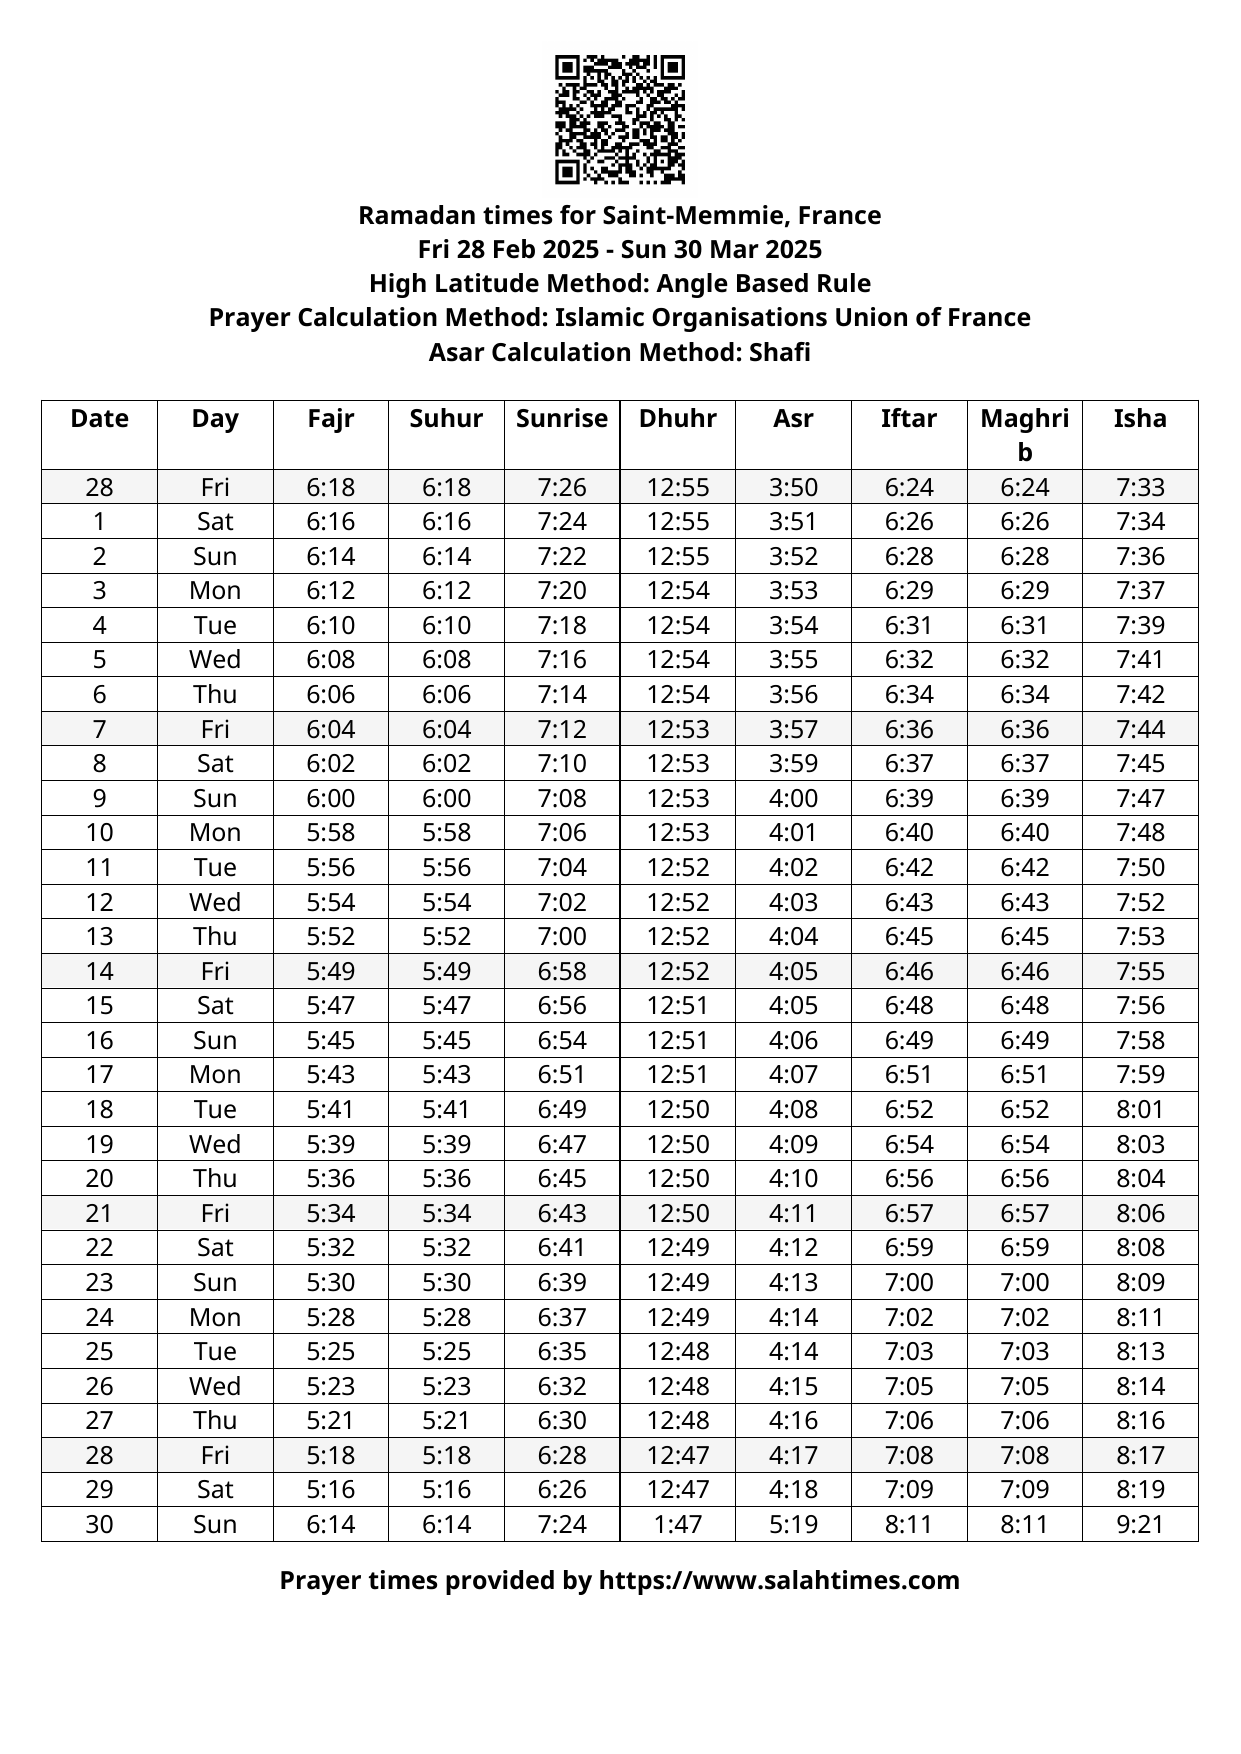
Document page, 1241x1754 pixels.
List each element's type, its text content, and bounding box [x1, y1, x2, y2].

table_cell 5:19 [736, 1507, 851, 1541]
table_cell Fri [158, 1438, 273, 1472]
table_cell 12:54 [621, 643, 735, 676]
table_cell Sun [158, 781, 273, 814]
table_cell 6:52 [852, 1092, 967, 1126]
table_cell 6:54 [505, 1023, 619, 1057]
table_cell 8:13 [1083, 1334, 1198, 1368]
table_cell 5:39 [389, 1127, 504, 1160]
table_cell 5:58 [274, 816, 388, 849]
table_cell 7:09 [968, 1473, 1082, 1506]
table_cell 7:02 [968, 1300, 1082, 1333]
table_cell 7:48 [1083, 816, 1198, 849]
table_cell 6 [42, 677, 157, 711]
table_cell Tue [158, 1092, 273, 1126]
table_header Iftar [852, 401, 967, 469]
table_cell 12:51 [621, 1058, 735, 1091]
table_cell Wed [158, 1369, 273, 1402]
table_cell 8:16 [1083, 1404, 1198, 1437]
table_cell 6:29 [968, 574, 1082, 607]
table_cell 5:54 [389, 885, 504, 918]
table_cell 6:00 [389, 781, 504, 814]
table_header Isha [1083, 401, 1198, 469]
table_cell 7:00 [968, 1265, 1082, 1299]
table_cell 3:54 [736, 608, 851, 642]
table_cell 19 [42, 1127, 157, 1160]
table_cell 6:49 [852, 1023, 967, 1057]
table_cell 30 [42, 1507, 157, 1541]
table_cell 6:04 [389, 712, 504, 745]
table_cell 6:02 [389, 746, 504, 780]
table_cell 6:14 [389, 539, 504, 572]
table_cell 24 [42, 1300, 157, 1333]
table_cell 5:16 [274, 1473, 388, 1506]
text Asar Calculation Method: Shafi [42, 334, 1198, 368]
table_cell 3:56 [736, 677, 851, 711]
table_cell 8:08 [1083, 1231, 1198, 1264]
table_cell Wed [158, 885, 273, 918]
table_cell 2 [42, 539, 157, 572]
table_cell 12 [42, 885, 157, 918]
table_cell 7:05 [852, 1369, 967, 1402]
table_cell Mon [158, 574, 273, 607]
table_cell Fri [158, 712, 273, 745]
table_cell 6:49 [505, 1092, 619, 1126]
table_cell 12:48 [621, 1334, 735, 1368]
table_cell 4:15 [736, 1369, 851, 1402]
table_cell 5:47 [389, 989, 504, 1022]
table_cell 4 [42, 608, 157, 642]
table_cell 12:47 [621, 1473, 735, 1506]
table_cell 7:05 [968, 1369, 1082, 1402]
table_cell 4:11 [736, 1196, 851, 1229]
table_cell 6:39 [968, 781, 1082, 814]
table_cell 6:08 [274, 643, 388, 676]
table_cell 8:01 [1083, 1092, 1198, 1126]
table_cell Sat [158, 1231, 273, 1264]
table_cell 1:47 [621, 1507, 735, 1541]
table_cell 12:50 [621, 1161, 735, 1195]
table_cell 12:55 [621, 504, 735, 538]
table_cell 7:24 [505, 504, 619, 538]
picture [542, 41, 699, 198]
table_header Sunrise [505, 401, 619, 469]
table_cell 6:30 [505, 1404, 619, 1437]
table_cell 7:33 [1083, 470, 1198, 503]
table_cell 6:39 [505, 1265, 619, 1299]
table_cell 4:17 [736, 1438, 851, 1472]
table_cell 17 [42, 1058, 157, 1091]
table_cell 4:05 [736, 954, 851, 987]
table_cell Sat [158, 746, 273, 780]
table_cell 7:34 [1083, 504, 1198, 538]
table_cell 7:06 [968, 1404, 1082, 1437]
table_cell 7:03 [968, 1334, 1082, 1368]
table_cell 3:51 [736, 504, 851, 538]
table_cell 5:28 [389, 1300, 504, 1333]
table_cell Sat [158, 989, 273, 1022]
table_cell 5 [42, 643, 157, 676]
table_cell 6:28 [852, 539, 967, 572]
table_cell Thu [158, 919, 273, 953]
table_cell 3 [42, 574, 157, 607]
table_cell 7:06 [852, 1404, 967, 1437]
table_cell 5:23 [389, 1369, 504, 1402]
table_cell 10 [42, 816, 157, 849]
table_cell 5:52 [389, 919, 504, 953]
table_cell 7:22 [505, 539, 619, 572]
table_cell 6:37 [505, 1300, 619, 1333]
table_cell 6:12 [274, 574, 388, 607]
table_cell 9 [42, 781, 157, 814]
table_cell Thu [158, 1161, 273, 1195]
table_cell 15 [42, 989, 157, 1022]
table_cell 6:43 [505, 1196, 619, 1229]
table_cell 6:29 [852, 574, 967, 607]
table_cell 25 [42, 1334, 157, 1368]
table_cell 16 [42, 1023, 157, 1057]
table_cell Wed [158, 643, 273, 676]
text Ramadan times for Saint-Memmie, France [42, 198, 1198, 232]
table_cell 7 [42, 712, 157, 745]
table_cell 12:50 [621, 1127, 735, 1160]
table_cell 5:45 [274, 1023, 388, 1057]
table_cell 6:08 [389, 643, 504, 676]
table_cell 27 [42, 1404, 157, 1437]
table_cell 6:37 [968, 746, 1082, 780]
table_cell 5:58 [389, 816, 504, 849]
table_cell 5:32 [274, 1231, 388, 1264]
table_cell 12:52 [621, 919, 735, 953]
table_cell 7:55 [1083, 954, 1198, 987]
table_cell 3:50 [736, 470, 851, 503]
table_cell 12:55 [621, 539, 735, 572]
table_cell 4:10 [736, 1161, 851, 1195]
table_cell 6:40 [852, 816, 967, 849]
table_cell 4:01 [736, 816, 851, 849]
table_cell 4:13 [736, 1265, 851, 1299]
table_cell Sun [158, 1265, 273, 1299]
table_cell 7:03 [852, 1334, 967, 1368]
table_cell 7:14 [505, 677, 619, 711]
table_cell 6:32 [852, 643, 967, 676]
table_cell Fri [158, 954, 273, 987]
table_cell 7:06 [505, 816, 619, 849]
table_cell 6:32 [968, 643, 1082, 676]
table_cell 6:46 [968, 954, 1082, 987]
table_cell 5:47 [274, 989, 388, 1022]
table_cell 12:49 [621, 1265, 735, 1299]
table_cell 21 [42, 1196, 157, 1229]
table_cell 8 [42, 746, 157, 780]
table_cell 5:41 [274, 1092, 388, 1126]
table_cell Sun [158, 1507, 273, 1541]
table_cell 5:21 [389, 1404, 504, 1437]
table_cell 7:47 [1083, 781, 1198, 814]
table_cell 4:14 [736, 1300, 851, 1333]
table_cell 8:03 [1083, 1127, 1198, 1160]
table_cell 3:53 [736, 574, 851, 607]
table_cell 3:52 [736, 539, 851, 572]
table_header Day [158, 401, 273, 469]
table_cell 5:18 [274, 1438, 388, 1472]
table_cell 12:50 [621, 1092, 735, 1126]
table_cell 18 [42, 1092, 157, 1126]
table_cell 12:53 [621, 712, 735, 745]
table_cell 6:24 [968, 470, 1082, 503]
table_cell 7:02 [852, 1300, 967, 1333]
table_cell 5:23 [274, 1369, 388, 1402]
table_cell 6:14 [274, 1507, 388, 1541]
table_cell 8:11 [968, 1507, 1082, 1541]
table_cell Fri [158, 1196, 273, 1229]
table_cell 12:51 [621, 1023, 735, 1057]
table_cell 6:16 [274, 504, 388, 538]
table_cell 13 [42, 919, 157, 953]
table_cell 6:47 [505, 1127, 619, 1160]
table_cell 12:53 [621, 746, 735, 780]
table_cell 5:45 [389, 1023, 504, 1057]
table_cell Wed [158, 1127, 273, 1160]
table_cell 6:59 [968, 1231, 1082, 1264]
table_cell 6:16 [389, 504, 504, 538]
table_cell 12:50 [621, 1196, 735, 1229]
table_cell 6:18 [274, 470, 388, 503]
table_cell 6:45 [852, 919, 967, 953]
table_cell 7:18 [505, 608, 619, 642]
table_cell 12:48 [621, 1369, 735, 1402]
table_cell 12:54 [621, 574, 735, 607]
table_header Suhur [389, 401, 504, 469]
table_cell 7:41 [1083, 643, 1198, 676]
text Prayer times provided by https://www.salahtimes.com [42, 1563, 1198, 1597]
table_cell 7:59 [1083, 1058, 1198, 1091]
table_cell 7:20 [505, 574, 619, 607]
table_cell 6:32 [505, 1369, 619, 1402]
table_cell 7:10 [505, 746, 619, 780]
table_cell 11 [42, 850, 157, 884]
table_cell Sun [158, 1023, 273, 1057]
table_cell 7:08 [968, 1438, 1082, 1472]
text High Latitude Method: Angle Based Rule [42, 266, 1198, 300]
table_cell 5:34 [389, 1196, 504, 1229]
table_cell 7:39 [1083, 608, 1198, 642]
table_cell 12:47 [621, 1438, 735, 1472]
table_cell 12:52 [621, 954, 735, 987]
table_cell 6:43 [968, 885, 1082, 918]
table_cell 7:36 [1083, 539, 1198, 572]
table_cell 4:18 [736, 1473, 851, 1506]
table_cell 12:49 [621, 1231, 735, 1264]
table_cell 8:04 [1083, 1161, 1198, 1195]
table_cell 12:54 [621, 677, 735, 711]
table_cell 6:45 [968, 919, 1082, 953]
table_cell 3:57 [736, 712, 851, 745]
table_cell 6:26 [968, 504, 1082, 538]
table_cell 12:54 [621, 608, 735, 642]
table_cell 8:06 [1083, 1196, 1198, 1229]
table_cell 7:08 [852, 1438, 967, 1472]
table_cell 7:02 [505, 885, 619, 918]
table_cell 7:00 [852, 1265, 967, 1299]
table_cell 4:09 [736, 1127, 851, 1160]
table_cell 12:51 [621, 989, 735, 1022]
table_cell 6:12 [389, 574, 504, 607]
table_cell Thu [158, 677, 273, 711]
table_cell 4:04 [736, 919, 851, 953]
table_cell 6:10 [274, 608, 388, 642]
table_cell 9:21 [1083, 1507, 1198, 1541]
table_cell 6:48 [852, 989, 967, 1022]
table_cell 6:58 [505, 954, 619, 987]
table_cell 6:48 [968, 989, 1082, 1022]
table_cell 6:36 [852, 712, 967, 745]
table_cell Mon [158, 1300, 273, 1333]
table_cell 5:43 [274, 1058, 388, 1091]
text Prayer Calculation Method: Islamic Organisations Union of France [42, 300, 1198, 334]
table_cell 8:19 [1083, 1473, 1198, 1506]
table_header Date [42, 401, 157, 469]
table_header Maghrib [968, 401, 1082, 469]
table_cell 12:48 [621, 1404, 735, 1437]
table_cell 5:28 [274, 1300, 388, 1333]
table_cell 6:10 [389, 608, 504, 642]
table_cell 8:09 [1083, 1265, 1198, 1299]
table_cell 8:11 [1083, 1300, 1198, 1333]
table_cell 4:03 [736, 885, 851, 918]
table_cell 7:09 [852, 1473, 967, 1506]
table_cell 5:18 [389, 1438, 504, 1472]
table_cell 6:54 [852, 1127, 967, 1160]
table_cell 4:02 [736, 850, 851, 884]
table_cell 5:56 [389, 850, 504, 884]
table_cell 7:53 [1083, 919, 1198, 953]
table_cell Tue [158, 608, 273, 642]
table_header Asr [736, 401, 851, 469]
table_cell 5:36 [389, 1161, 504, 1195]
table_cell 8:11 [852, 1507, 967, 1541]
table_cell Thu [158, 1404, 273, 1437]
table_cell 7:16 [505, 643, 619, 676]
table_cell 6:51 [505, 1058, 619, 1091]
table_cell 6:34 [968, 677, 1082, 711]
table_cell 5:43 [389, 1058, 504, 1091]
table_cell 6:00 [274, 781, 388, 814]
table_cell 6:28 [505, 1438, 619, 1472]
table_cell 7:44 [1083, 712, 1198, 745]
table_cell 6:28 [968, 539, 1082, 572]
table_cell 6:51 [968, 1058, 1082, 1091]
table_cell 4:08 [736, 1092, 851, 1126]
table_cell 5:25 [389, 1334, 504, 1368]
table_cell 5:52 [274, 919, 388, 953]
table_cell 28 [42, 1438, 157, 1472]
table_cell 5:41 [389, 1092, 504, 1126]
table_cell 6:31 [852, 608, 967, 642]
table_cell 6:57 [968, 1196, 1082, 1229]
table_cell 7:12 [505, 712, 619, 745]
table_cell 6:35 [505, 1334, 619, 1368]
table_cell 6:59 [852, 1231, 967, 1264]
table_header Dhuhr [621, 401, 735, 469]
table_cell 6:49 [968, 1023, 1082, 1057]
table_cell 12:55 [621, 470, 735, 503]
table_cell 6:42 [968, 850, 1082, 884]
table_cell 6:14 [274, 539, 388, 572]
table_cell Tue [158, 1334, 273, 1368]
table_cell 7:37 [1083, 574, 1198, 607]
table_cell Sat [158, 1473, 273, 1506]
table_cell 6:26 [505, 1473, 619, 1506]
table_cell 7:24 [505, 1507, 619, 1541]
table_cell 7:04 [505, 850, 619, 884]
table_cell 5:39 [274, 1127, 388, 1160]
table_cell 29 [42, 1473, 157, 1506]
table_cell 14 [42, 954, 157, 987]
table_cell 6:34 [852, 677, 967, 711]
table_cell 7:56 [1083, 989, 1198, 1022]
table_cell 5:32 [389, 1231, 504, 1264]
table_cell 6:54 [968, 1127, 1082, 1160]
table_cell 6:42 [852, 850, 967, 884]
table_cell 6:56 [852, 1161, 967, 1195]
table_cell 20 [42, 1161, 157, 1195]
table_cell 6:31 [968, 608, 1082, 642]
table_cell 5:21 [274, 1404, 388, 1437]
table_cell 5:16 [389, 1473, 504, 1506]
table_cell Mon [158, 816, 273, 849]
table_cell 7:50 [1083, 850, 1198, 884]
table_cell 6:36 [968, 712, 1082, 745]
table_cell 1 [42, 504, 157, 538]
table_cell 6:45 [505, 1161, 619, 1195]
table_cell 5:56 [274, 850, 388, 884]
table_cell 7:52 [1083, 885, 1198, 918]
table_cell 5:49 [274, 954, 388, 987]
table_cell 5:49 [389, 954, 504, 987]
table_cell 12:49 [621, 1300, 735, 1333]
table_cell 23 [42, 1265, 157, 1299]
table_cell 6:56 [505, 989, 619, 1022]
table_cell 6:41 [505, 1231, 619, 1264]
table_cell Sun [158, 539, 273, 572]
table_cell 4:12 [736, 1231, 851, 1264]
table_cell 8:14 [1083, 1369, 1198, 1402]
table_cell 5:25 [274, 1334, 388, 1368]
table_header Fajr [274, 401, 388, 469]
table_cell 5:54 [274, 885, 388, 918]
table_cell 3:59 [736, 746, 851, 780]
table_cell 5:30 [274, 1265, 388, 1299]
table_cell 6:51 [852, 1058, 967, 1091]
table_cell 6:14 [389, 1507, 504, 1541]
table_cell Mon [158, 1058, 273, 1091]
table_cell 12:52 [621, 885, 735, 918]
table_cell 6:02 [274, 746, 388, 780]
table_cell 4:16 [736, 1404, 851, 1437]
table_cell 4:07 [736, 1058, 851, 1091]
table_cell 12:53 [621, 816, 735, 849]
table_cell 7:42 [1083, 677, 1198, 711]
table_cell 7:45 [1083, 746, 1198, 780]
table_cell 6:56 [968, 1161, 1082, 1195]
table_cell Fri [158, 470, 273, 503]
table_cell 26 [42, 1369, 157, 1402]
table_cell 7:00 [505, 919, 619, 953]
table_cell 6:04 [274, 712, 388, 745]
table_cell 6:46 [852, 954, 967, 987]
table_cell 4:14 [736, 1334, 851, 1368]
table_cell 28 [42, 470, 157, 503]
table_cell 4:00 [736, 781, 851, 814]
table_cell 6:52 [968, 1092, 1082, 1126]
table_cell 3:55 [736, 643, 851, 676]
table_cell 7:58 [1083, 1023, 1198, 1057]
table_cell 8:17 [1083, 1438, 1198, 1472]
table_cell 7:08 [505, 781, 619, 814]
table_cell 6:37 [852, 746, 967, 780]
table_cell 6:39 [852, 781, 967, 814]
table_cell 6:43 [852, 885, 967, 918]
table_cell 7:26 [505, 470, 619, 503]
table_cell 6:40 [968, 816, 1082, 849]
table_cell 6:06 [274, 677, 388, 711]
table_cell 12:52 [621, 850, 735, 884]
table_cell 5:30 [389, 1265, 504, 1299]
table_cell Sat [158, 504, 273, 538]
table_cell 6:57 [852, 1196, 967, 1229]
table_cell 12:53 [621, 781, 735, 814]
table_cell 6:06 [389, 677, 504, 711]
table_cell 5:36 [274, 1161, 388, 1195]
table_cell 5:34 [274, 1196, 388, 1229]
table_cell 22 [42, 1231, 157, 1264]
text Fri 28 Feb 2025 - Sun 30 Mar 2025 [42, 232, 1198, 266]
table_cell 6:26 [852, 504, 967, 538]
table_cell 6:24 [852, 470, 967, 503]
table_cell 4:05 [736, 989, 851, 1022]
table_cell 4:06 [736, 1023, 851, 1057]
table_cell Tue [158, 850, 273, 884]
table_cell 6:18 [389, 470, 504, 503]
